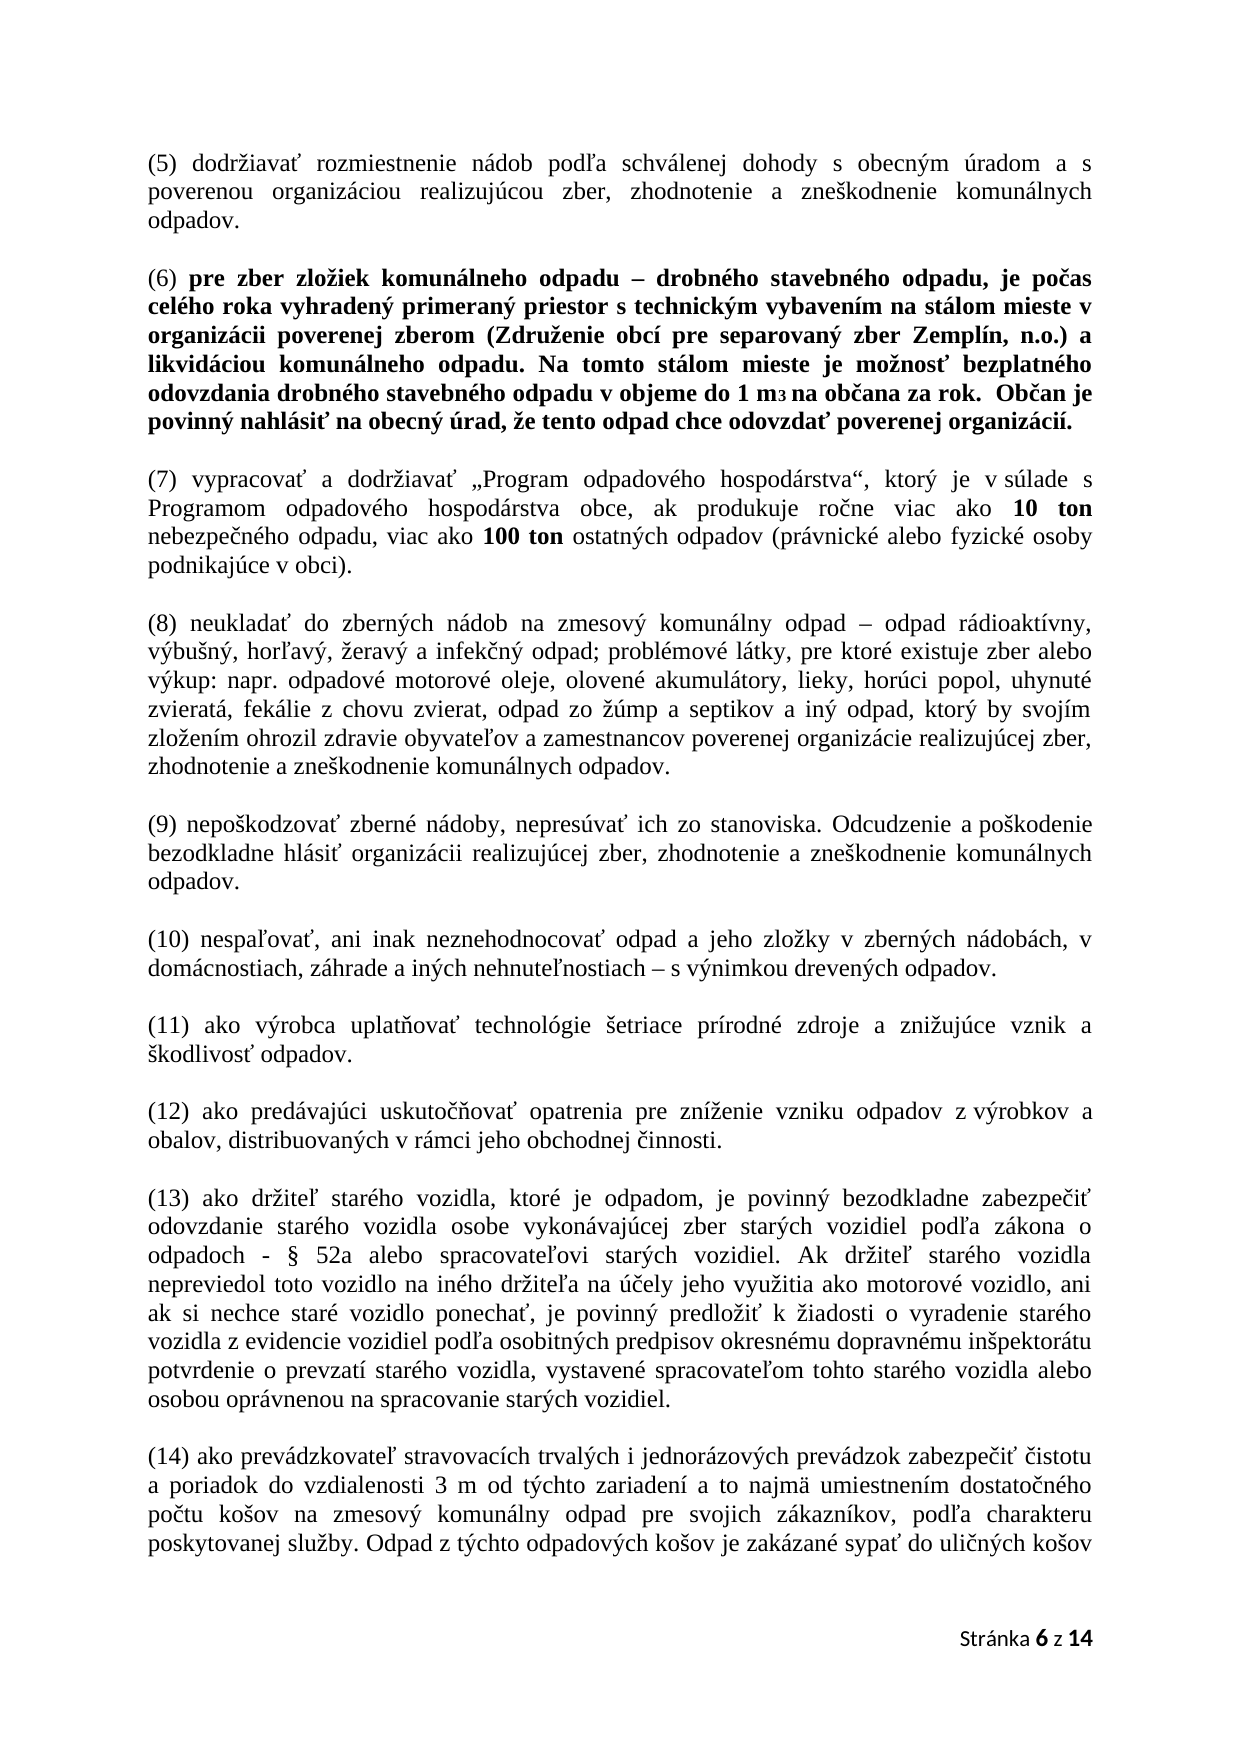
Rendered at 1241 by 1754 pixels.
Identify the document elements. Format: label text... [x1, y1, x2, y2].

text (6) pre zber zložiek komunálneho odpadu – drobného stavebného odpadu, je počas celého roka vyhradený primeraný priestor s technickým vybavením na stálom mieste v organizácii poverenej zberom (Združenie obcí pre separovaný zber Zemplín, n.o.) a likvidáciou komunálneho odpadu. Na tomto stálom mieste je možnosť bezplatného odovzdania drobného stavebného odpadu v objeme do 1 m3 na občana za rok. Občan je povinný nahlásiť na obecný úrad, že tento odpad chce odovzdať poverenej organizácií. [148, 263, 1093, 435]
text (13) ako držiteľ starého vozidla, ktoré je odpadom, je povinný bezodkladne zabezpečiť odovzdanie starého vozidla osobe vykonávajúcej zber starých vozidiel podľa zákona o odpadoch - § 52a alebo spracovateľovi starých vozidiel. Ak držiteľ starého vozidla nepreviedol toto vozidlo na iného držiteľa na účely jeho využitia ako motorové vozidlo, ani ak si nechce staré vozidlo ponechať, je povinný predložiť k žiadosti o vyradenie starého vozidla z evidencie vozidiel podľa osobitných predpisov okresnému dopravnému inšpektorátu potvrdenie o prevzatí starého vozidla, vystavené spracovateľom tohto starého vozidla alebo osobou oprávnenou na spracovanie starých vozidiel. [148, 1183, 1093, 1413]
text (10) nespaľovať, ani inak neznehodnocovať odpad a jeho zložky v zberných nádobách, v domácnostiach, záhrade a iných nehnuteľnostiach – s výnimkou drevených odpadov. [148, 924, 1093, 981]
text (5) dodržiavať rozmiestnenie nádob podľa schválenej dohody s obecným úradom a s poverenou organizáciou realizujúcou zber, zhodnotenie a zneškodnenie komunálnych odpadov. [148, 148, 1093, 234]
text (7) vypracovať a dodržiavať „Program odpadového hospodárstva“, ktorý je v súlade s Programom odpadového hospodárstva obce, ak produkuje ročne viac ako 10 ton nebezpečného odpadu, viac ako 100 ton ostatných odpadov (právnické alebo fyzické osoby podnikajúce v obci). [148, 464, 1093, 579]
text (12) ako predávajúci uskutočňovať opatrenia pre zníženie vzniku odpadov z výrobkov a obalov, distribuovaných v rámci jeho obchodnej činnosti. [148, 1096, 1093, 1154]
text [148, 1441, 1093, 1556]
text (11) ako výrobca uplatňovať technológie šetriace prírodné zdroje a znižujúce vznik a škodlivosť odpadov. [148, 1010, 1093, 1068]
text (9) nepoškodzovať zberné nádoby, nepresúvať ich zo stanoviska. Odcudzenie a poškodenie bezodkladne hlásiť organizácii realizujúcej zber, zhodnotenie a zneškodnenie komunálnych odpadov. [148, 809, 1093, 895]
text (8) neukladať do zberných nádob na zmesový komunálny odpad – odpad rádioaktívny, výbušný, horľavý, žeravý a infekčný odpad; problémové látky, pre ktoré existuje zber alebo výkup: napr. odpadové motorové oleje, olovené akumulátory, lieky, horúci popol, uhynuté zvieratá, fekálie z chovu zvierat, odpad zo žúmp a septikov a iný odpad, ktorý by svojím zložením ohrozil zdravie obyvateľov a zamestnancov poverenej organizácie realizujúcej zber, zhodnotenie a zneškodnenie komunálnych odpadov. [148, 608, 1093, 780]
